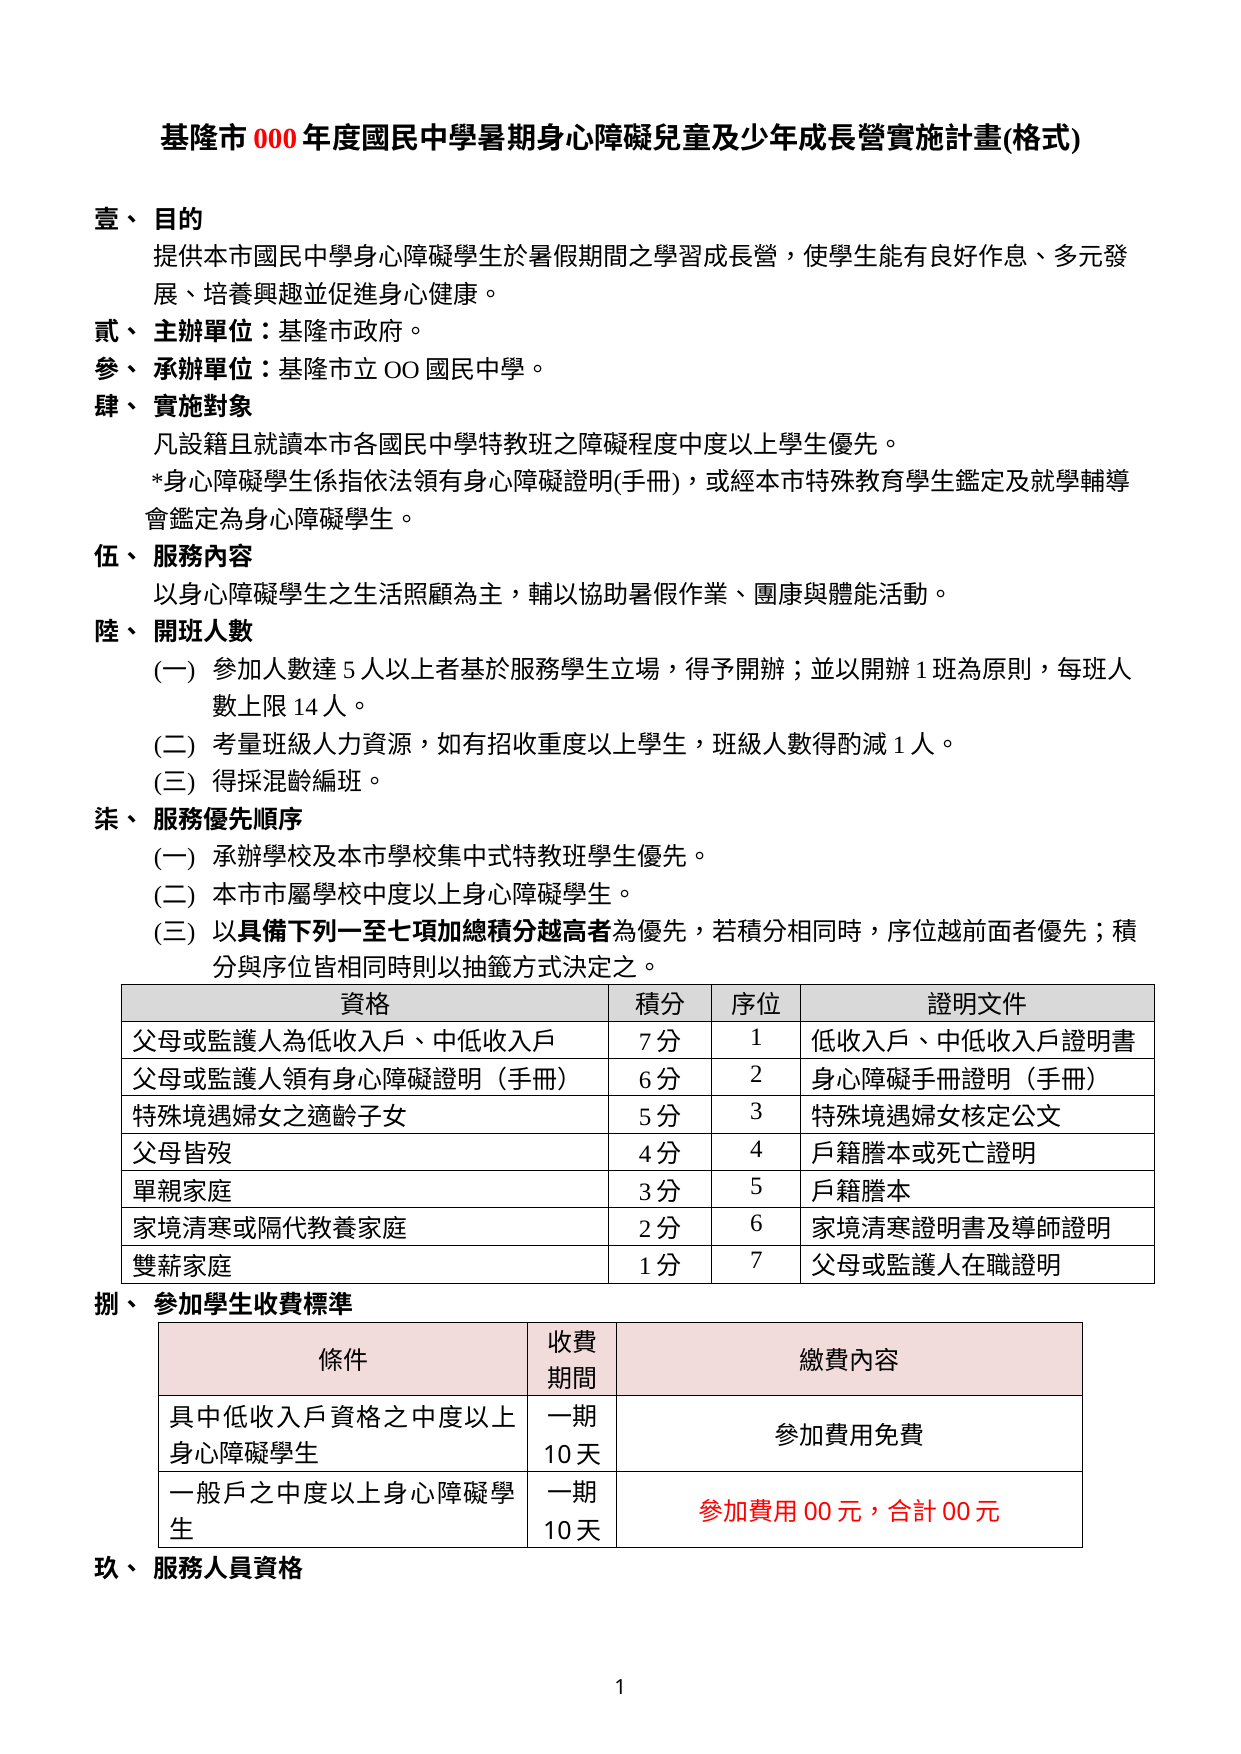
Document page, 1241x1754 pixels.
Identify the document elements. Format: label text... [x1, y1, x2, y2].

table_cell 一期10天 [528, 1472, 616, 1547]
text 以身心障礙學生之生活照顧為主，輔以協助暑假作業、團康與體能活動。 [153, 573, 1146, 611]
table_cell 3 [712, 1096, 800, 1133]
list 服務內容 [94, 536, 1146, 573]
table_cell 7 [712, 1246, 800, 1283]
list 開班人數 [94, 611, 1146, 648]
list 參加人數達5人以上者基於服務學生立場，得予開辦；並以開辦1班為原則，每班人數上限14人。 [153, 648, 1146, 723]
table_cell 特殊境遇婦女核定公文 [801, 1096, 1154, 1133]
list 考量班級人力資源，如有招收重度以上學生，班級人數得酌減1人。 [153, 723, 1146, 761]
list 承辦學校及本市學校集中式特教班學生優先。 [153, 836, 1146, 873]
table_cell 父母或監護人為低收入戶、中低收入戶 [122, 1022, 608, 1058]
list 本市市屬學校中度以上身心障礙學生。 [153, 873, 1146, 911]
table_header 序位 [712, 985, 800, 1021]
table_cell 2 [712, 1059, 800, 1095]
table_cell 4 [712, 1134, 800, 1170]
list 服務人員資格 [94, 1548, 1146, 1586]
table_cell 雙薪家庭 [122, 1246, 608, 1283]
table_cell 6 [712, 1208, 800, 1244]
table_cell 5分 [609, 1096, 711, 1133]
table_cell 戶籍謄本或死亡證明 [801, 1134, 1154, 1170]
table_cell 2分 [609, 1208, 711, 1244]
table_cell 父母或監護人在職證明 [801, 1246, 1154, 1283]
table_cell 7分 [609, 1022, 711, 1058]
table_cell 1 [712, 1022, 800, 1058]
table_cell 6分 [609, 1059, 711, 1095]
list 目的 [94, 198, 1146, 236]
list 承辦單位：基隆市立OO國民中學。 [94, 348, 1146, 386]
list 服務優先順序 [94, 798, 1146, 836]
table_header 收費期間 [528, 1323, 616, 1395]
table_cell 低收入戶、中低收入戶證明書 [801, 1022, 1154, 1058]
table_cell 參加費用免費 [617, 1396, 1082, 1471]
text 提供本市國民中學身心障礙學生於暑假期間之學習成長營，使學生能有良好作息、多元發展、培養興趣並促進身心健康。 [153, 236, 1146, 311]
table_cell 3分 [609, 1171, 711, 1207]
table_header 條件 [159, 1323, 527, 1395]
table_header 繳費內容 [617, 1323, 1082, 1395]
list 以具備下列一至七項加總積分越高者為優先，若積分相同時，序位越前面者優先；積分與序位皆相同時則以抽籤方式決定之。 [153, 911, 1146, 983]
table_cell 父母或監護人領有身心障礙證明（手冊） [122, 1059, 608, 1095]
table_cell 具中低收入戶資格之中度以上身心障礙學生 [159, 1396, 527, 1471]
table_cell 特殊境遇婦女之適齡子女 [122, 1096, 608, 1133]
table_cell 家境清寒證明書及導師證明 [801, 1208, 1154, 1244]
list 得採混齡編班。 [153, 761, 1146, 798]
table_cell 單親家庭 [122, 1171, 608, 1207]
list 參加學生收費標準 [94, 1284, 1146, 1322]
table_cell 參加費用00元，合計00元 [617, 1472, 1082, 1547]
list 主辦單位：基隆市政府。 [94, 311, 1146, 348]
table_cell 5 [712, 1171, 800, 1207]
table_cell 戶籍謄本 [801, 1171, 1154, 1207]
table_cell 身心障礙手冊證明（手冊） [801, 1059, 1154, 1095]
table_cell 家境清寒或隔代教養家庭 [122, 1208, 608, 1244]
text *身心障礙學生係指依法領有身心障礙證明(手冊)，或經本市特殊教育學生鑑定及就學輔導會鑑定為身心障礙學生。 [144, 461, 1146, 536]
table_cell 一期10天 [528, 1396, 616, 1471]
table_cell 父母皆歿 [122, 1134, 608, 1170]
table_header 資格 [122, 985, 608, 1021]
table_cell 一般戶之中度以上身心障礙學生 [159, 1472, 527, 1547]
table_header 證明文件 [801, 985, 1154, 1021]
text 基隆市000年度國民中學暑期身心障礙兒童及少年成長營實施計畫(格式) [94, 98, 1146, 173]
list 實施對象 [94, 386, 1146, 423]
table_header 積分 [609, 985, 711, 1021]
list 凡設籍且就讀本市各國民中學特教班之障礙程度中度以上學生優先。 [153, 423, 1146, 461]
table_cell 1分 [609, 1246, 711, 1283]
table_cell 4分 [609, 1134, 711, 1170]
